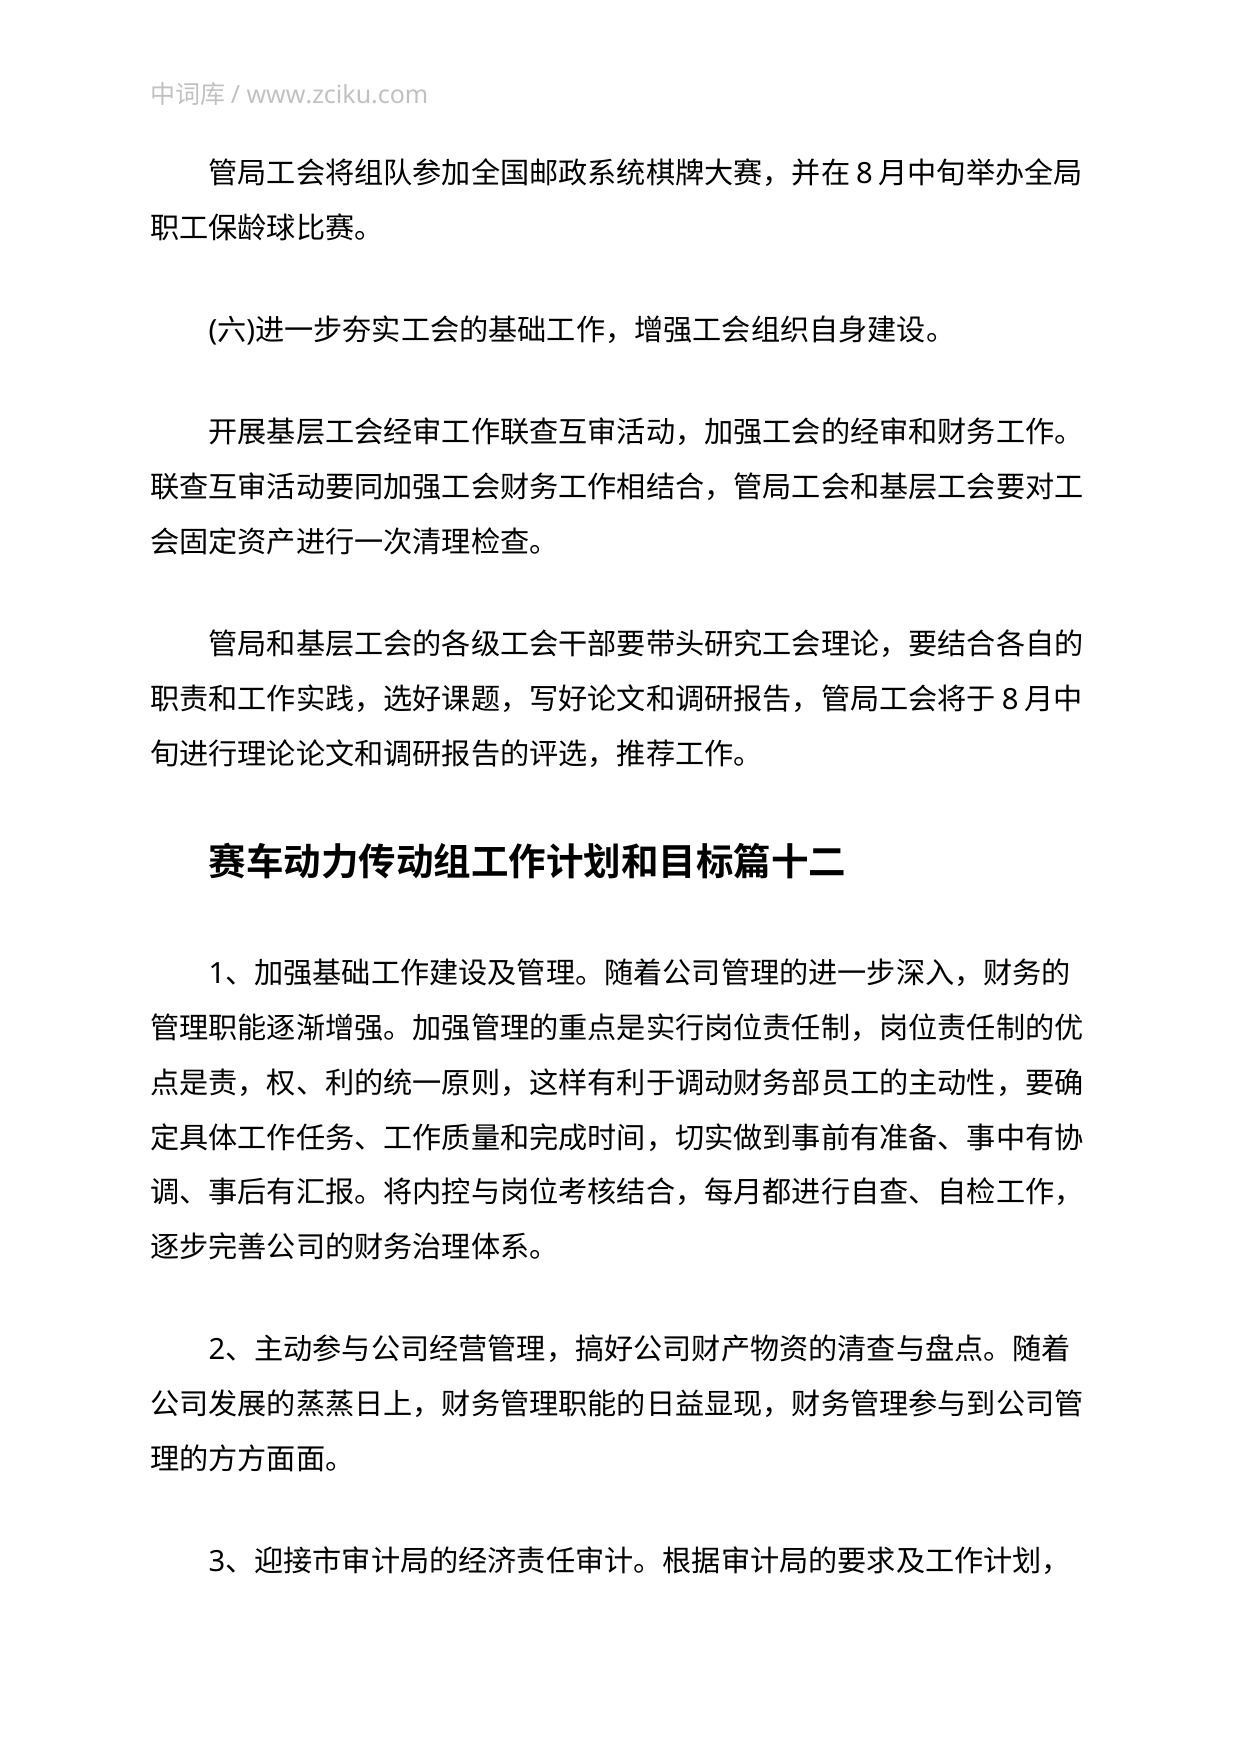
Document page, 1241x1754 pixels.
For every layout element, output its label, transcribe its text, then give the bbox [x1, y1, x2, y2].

text 管局和基层工会的各级工会干部要带头研究工会理论，要结合各自的职责和工作实践，选好课题，写好论文和调研报告，管局工会将于8月中旬进行理论论文和调研报告的评选，推荐工作。 [150, 620, 1090, 772]
text 1、加强基础工作建设及管理。随着公司管理的进一步深入，财务的管理职能逐渐增强。加强管理的重点是实行岗位责任制，岗位责任制的优点是责，权、利的统一原则，这样有利于调动财务部员工的主动性，要确定具体工作任务、工作质量和完成时间，切实做到事前有准备、事中有协调、事后有汇报。将内控与岗位考核结合，每月都进行自查、自检工作，逐步完善公司的财务治理体系。 [150, 949, 1090, 1266]
text 赛车动力传动组工作计划和目标篇十二 [150, 832, 1090, 886]
text (六)进一步夯实工会的基础工作，增强工会组织自身建设。 [150, 307, 1090, 349]
text 管局工会将组队参加全国邮政系统棋牌大赛，并在8月中旬举办全局职工保龄球比赛。 [150, 150, 1090, 247]
text 2、主动参与公司经营管理，搞好公司财产物资的清查与盘点。随着公司发展的蒸蒸日上，财务管理职能的日益显现，财务管理参与到公司管理的方方面面。 [150, 1326, 1090, 1478]
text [150, 1537, 1090, 1580]
text 开展基层工会经审工作联查互审活动，加强工会的经审和财务工作。联查互审活动要同加强工会财务工作相结合，管局工会和基层工会要对工会固定资产进行一次清理检查。 [150, 409, 1090, 561]
